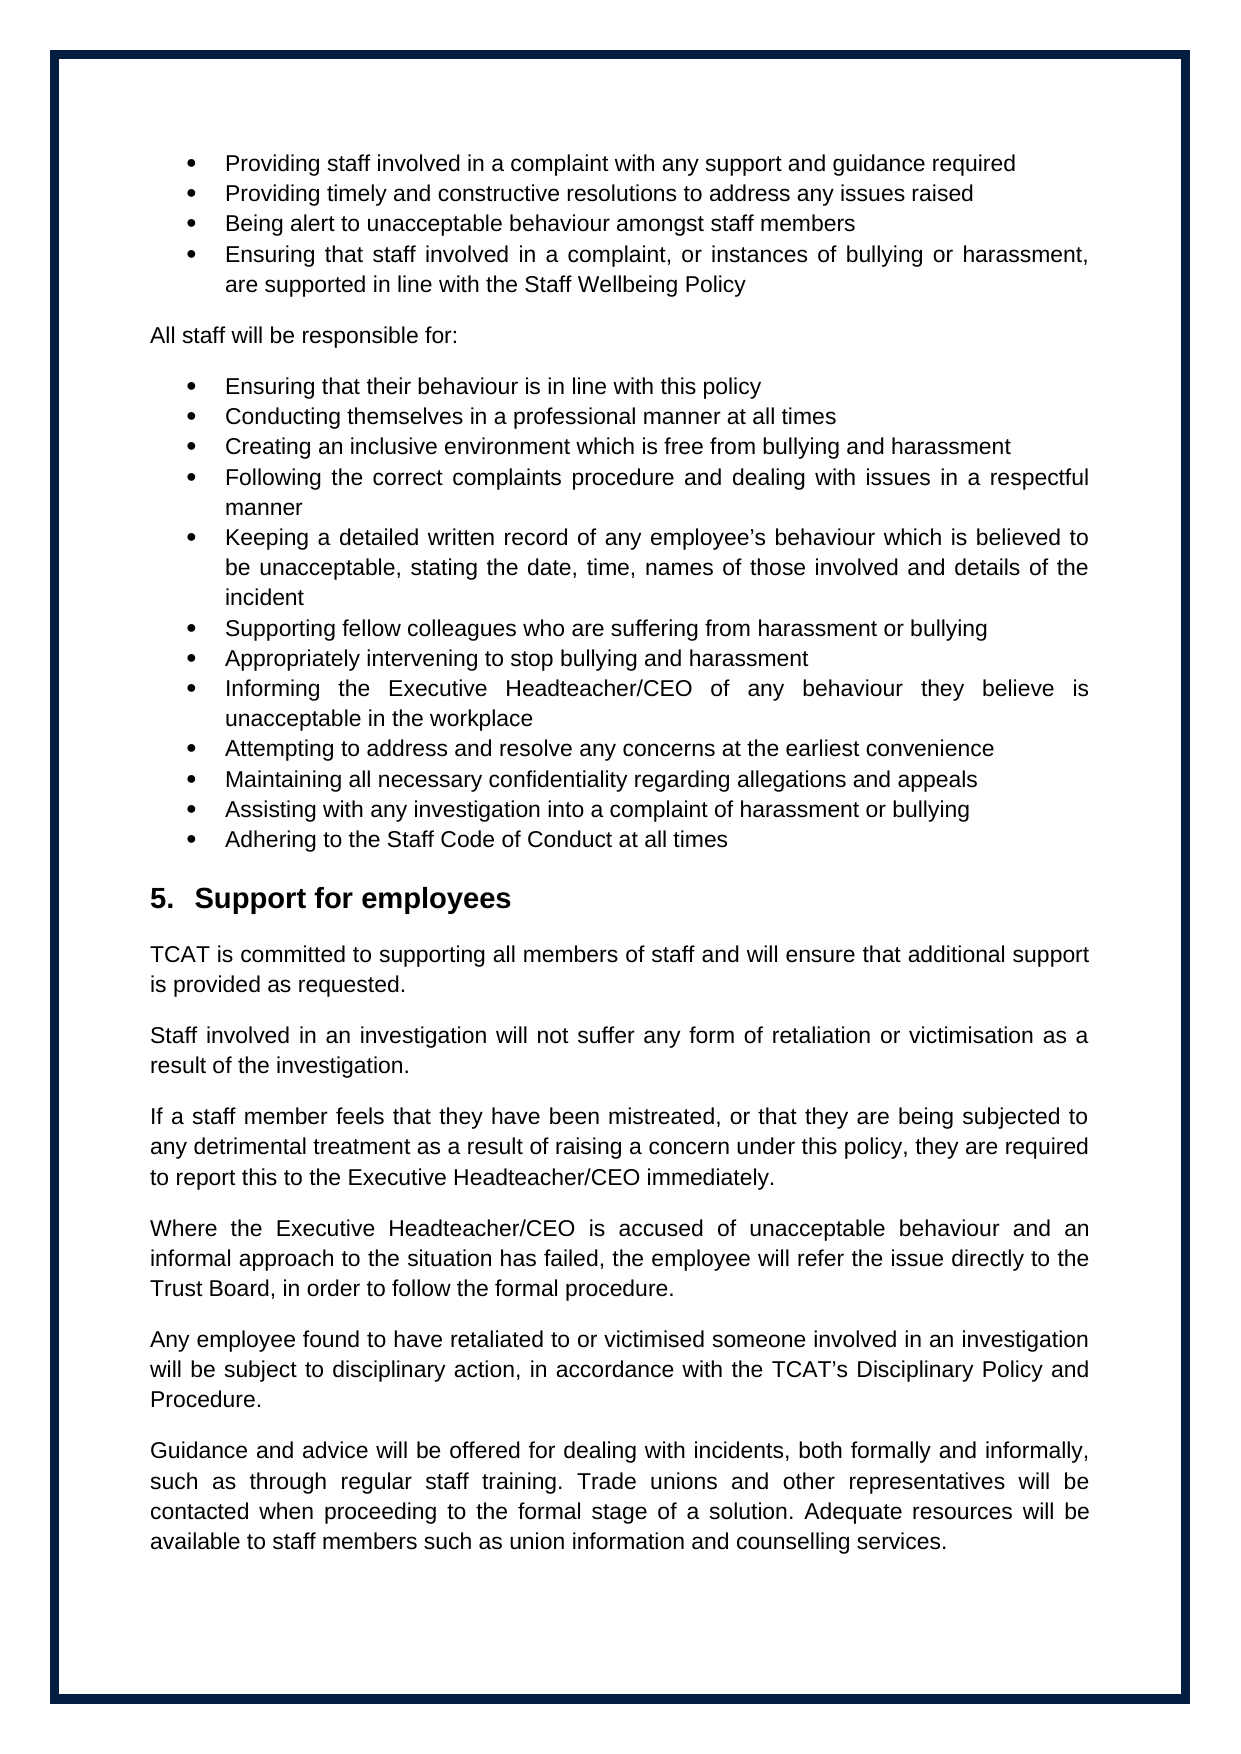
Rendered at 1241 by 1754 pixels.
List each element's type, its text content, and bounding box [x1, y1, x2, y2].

text Where the Executive Headteacher/CEO is accused of unacceptable behaviour and an informal approach to the situation has failed, the employee will refer the issue directly to the Trust Board, in order to follow the formal procedure. [150, 1214, 1090, 1301]
list Supporting fellow colleagues who are suffering from harassment or bullying [187, 614, 1090, 641]
list Conducting themselves in a professional manner at all times [187, 403, 1090, 429]
text Any employee found to have retaliated to or victimised someone involved in an investigation will be subject to disciplinary action, in accordance with the TCAT’s Disciplinary Policy and Procedure. [150, 1326, 1090, 1413]
list Assisting with any investigation into a complaint of harassment or bullying [187, 796, 1090, 822]
list Providing timely and constructive resolutions to address any issues raised [187, 180, 1090, 207]
text Guidance and advice will be offered for dealing with incidents, both formally and informally, such as through regular staff training. Trade unions and other representatives will be contacted when proceeding to the formal stage of a solution. Adequate resources will be available to staff members such as union information and counselling services. [150, 1437, 1090, 1554]
list Maintaining all necessary confidentiality regarding allegations and appeals [187, 766, 1090, 792]
list Being alert to unacceptable behaviour amongst staff members [187, 210, 1090, 237]
list Ensuring that staff involved in a complaint, or instances of bullying or harassment, are supported in line with the Staff Wellbeing Policy [187, 241, 1090, 297]
list Attempting to address and resolve any concerns at the earliest convenience [187, 735, 1090, 762]
list Keeping a detailed written record of any employee’s behaviour which is believed to be unacceptable, stating the date, time, names of those involved and details of the incident [187, 524, 1090, 611]
text TCAT is committed to supporting all members of staff and will ensure that additional support is provided as requested. [150, 941, 1090, 997]
list Informing the Executive Headteacher/CEO of any behaviour they believe is unacceptable in the workplace [187, 675, 1090, 732]
list Providing staff involved in a complaint with any support and guidance required [187, 150, 1090, 176]
list Adhering to the Staff Code of Conduct at all times [187, 826, 1090, 852]
list Creating an inclusive environment which is free from bullying and harassment [187, 433, 1090, 460]
text If a staff member feels that they have been mistreated, or that they are being subjected to any detrimental treatment as a result of raising a concern under this policy, they are required to report this to the Executive Headteacher/CEO immediately. [150, 1103, 1090, 1190]
list Following the correct complaints procedure and dealing with issues in a respectful manner [187, 463, 1090, 520]
subtitle Support for employees [150, 881, 1090, 915]
list Ensuring that their behaviour is in line with this policy [187, 373, 1090, 399]
text All staff will be responsible for: [150, 322, 1090, 348]
text Staff involved in an investigation will not suffer any form of retaliation or victimisation as a result of the investigation. [150, 1022, 1090, 1078]
list Appropriately intervening to stop bullying and harassment [187, 645, 1090, 671]
